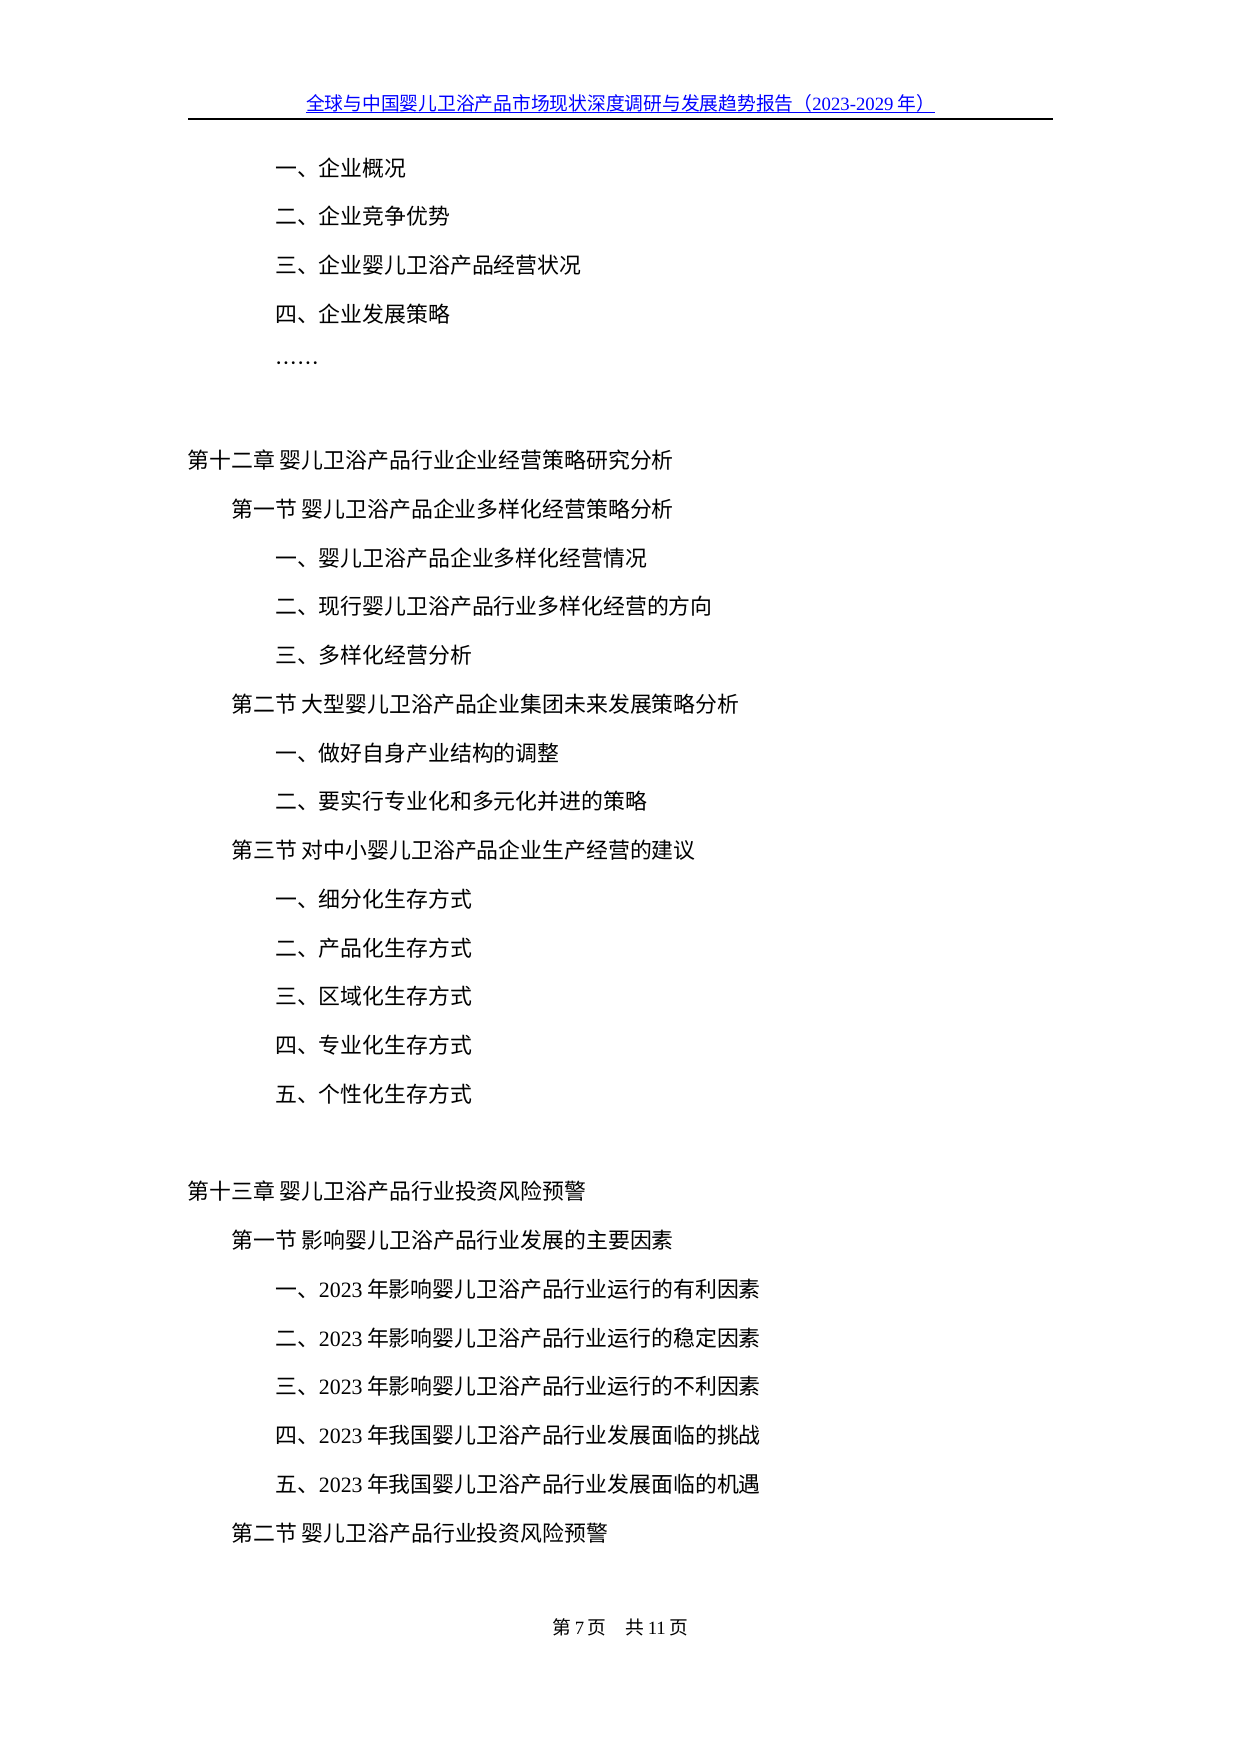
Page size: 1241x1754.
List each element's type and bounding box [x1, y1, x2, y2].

text [187, 150, 1053, 1548]
